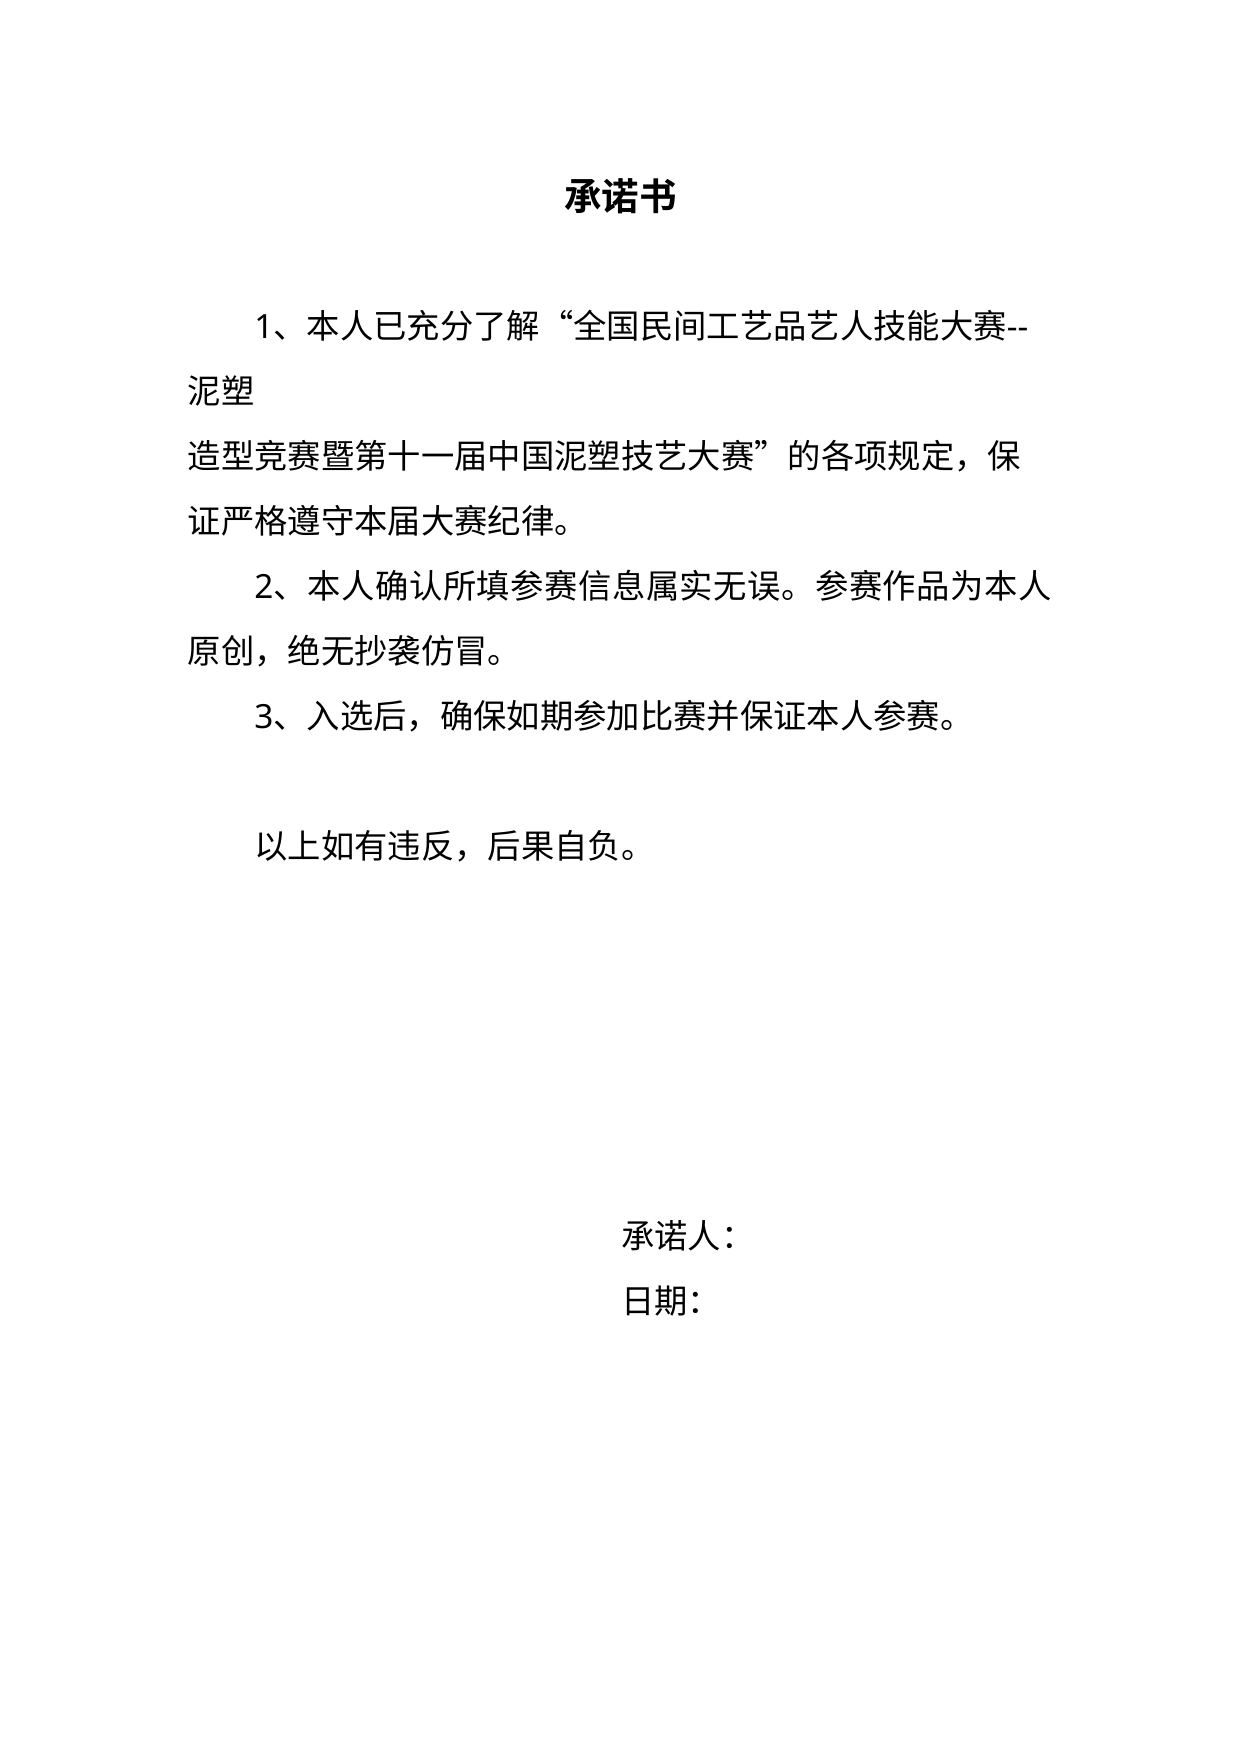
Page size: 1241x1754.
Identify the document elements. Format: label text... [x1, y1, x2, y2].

text 日期： [187, 1267, 1053, 1332]
text 以上如有违反，后果自负。 [187, 812, 1053, 877]
text 承诺书 [187, 162, 1053, 227]
text 3、入选后，确保如期参加比赛并保证本人参赛。 [187, 682, 1053, 747]
text 承诺人： [187, 1202, 1053, 1267]
text 2、本人确认所填参赛信息属实无误。参赛作品为本人原创，绝无抄袭仿冒。 [187, 552, 1053, 682]
list 造型竞赛暨第十一届中国泥塑技艺大赛”的各项规定，保证严格遵守本届大赛纪律。 [187, 422, 1053, 552]
list 本人已充分了解“全国民间工艺品艺人技能大赛--泥塑 [187, 292, 1053, 422]
